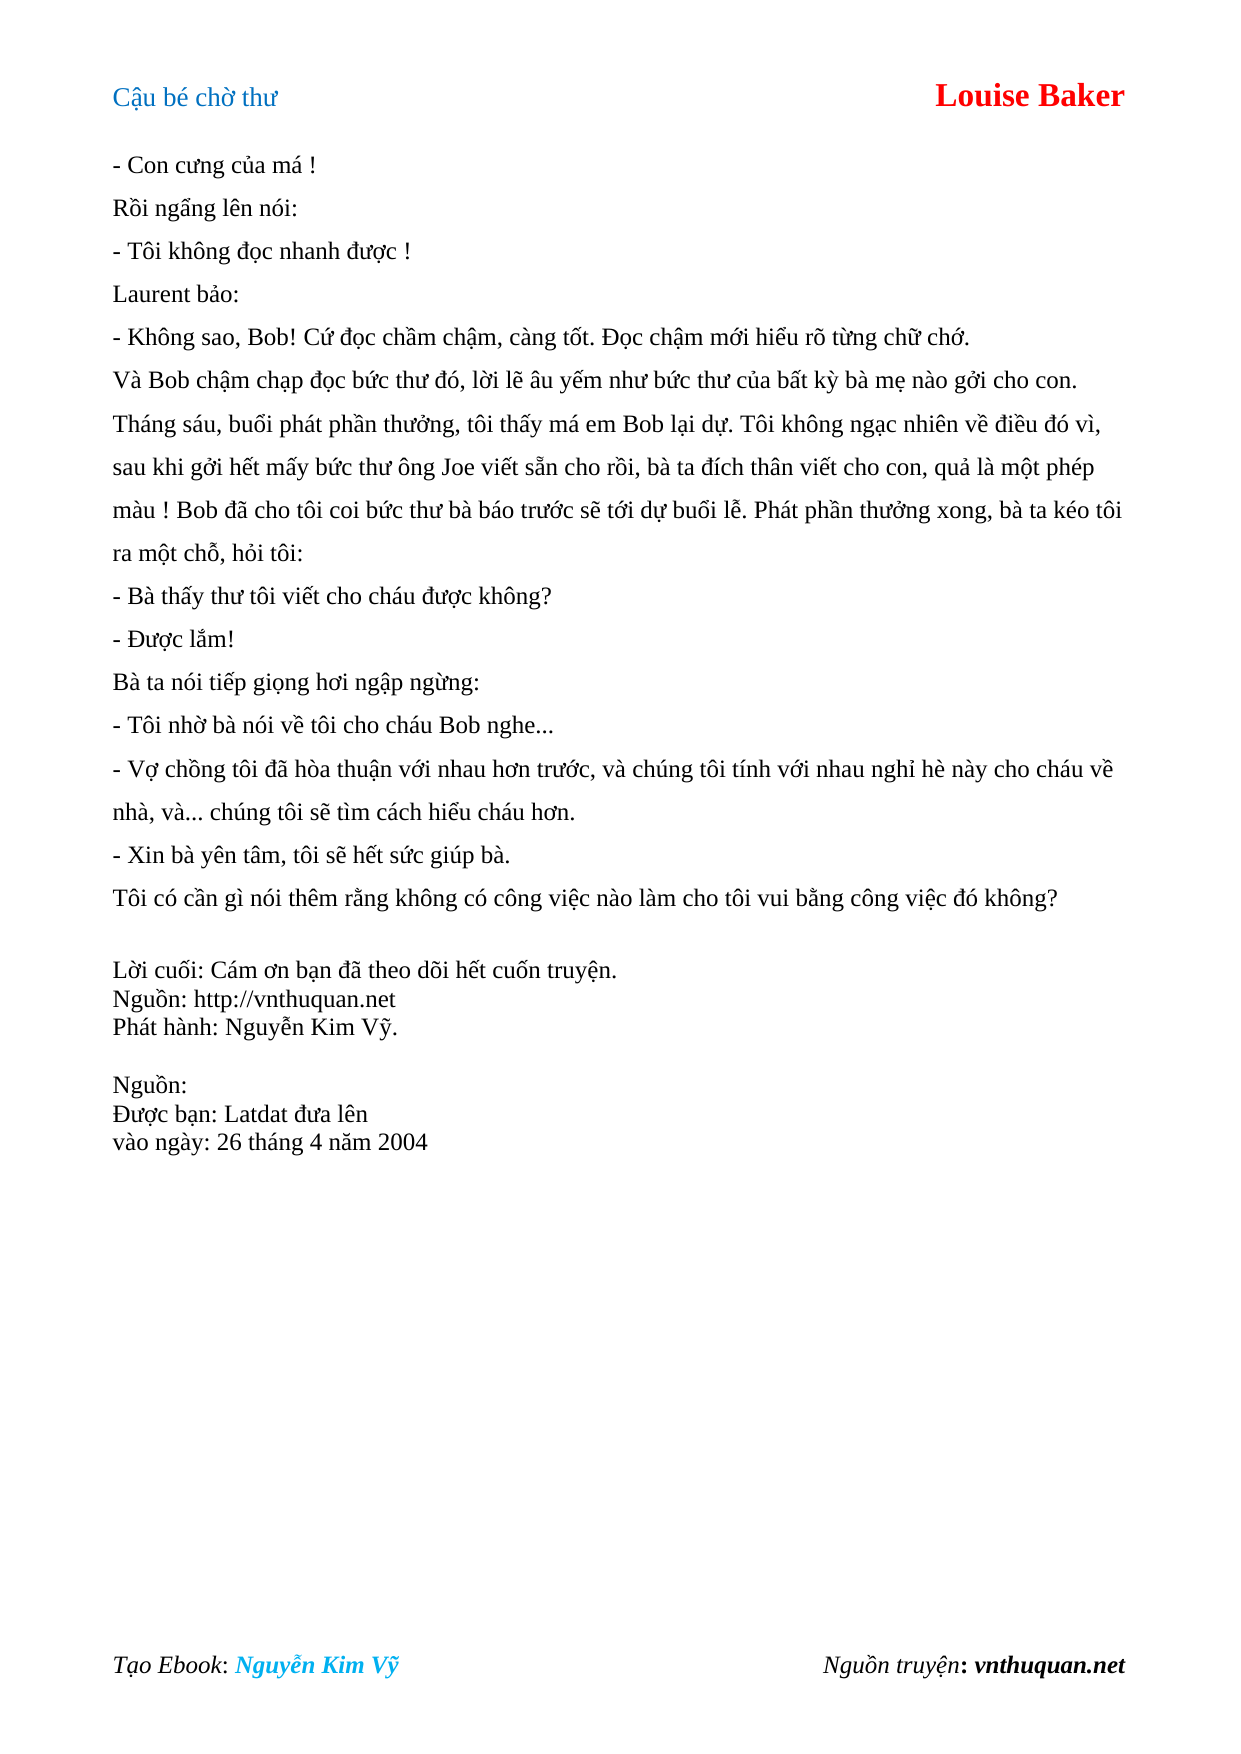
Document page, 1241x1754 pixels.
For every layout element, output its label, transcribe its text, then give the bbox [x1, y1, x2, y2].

text Lời cuối: Cám ơn bạn đã theo dõi hết cuốn truyện. Nguồn: http://vnthuquan.net Phát hành: Nguyễn Kim Vỹ. Nguồn: Được bạn: Latdat đưa lên vào ngày: 26 tháng 4 năm 2004 [112, 926, 1128, 1156]
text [112, 150, 1128, 912]
